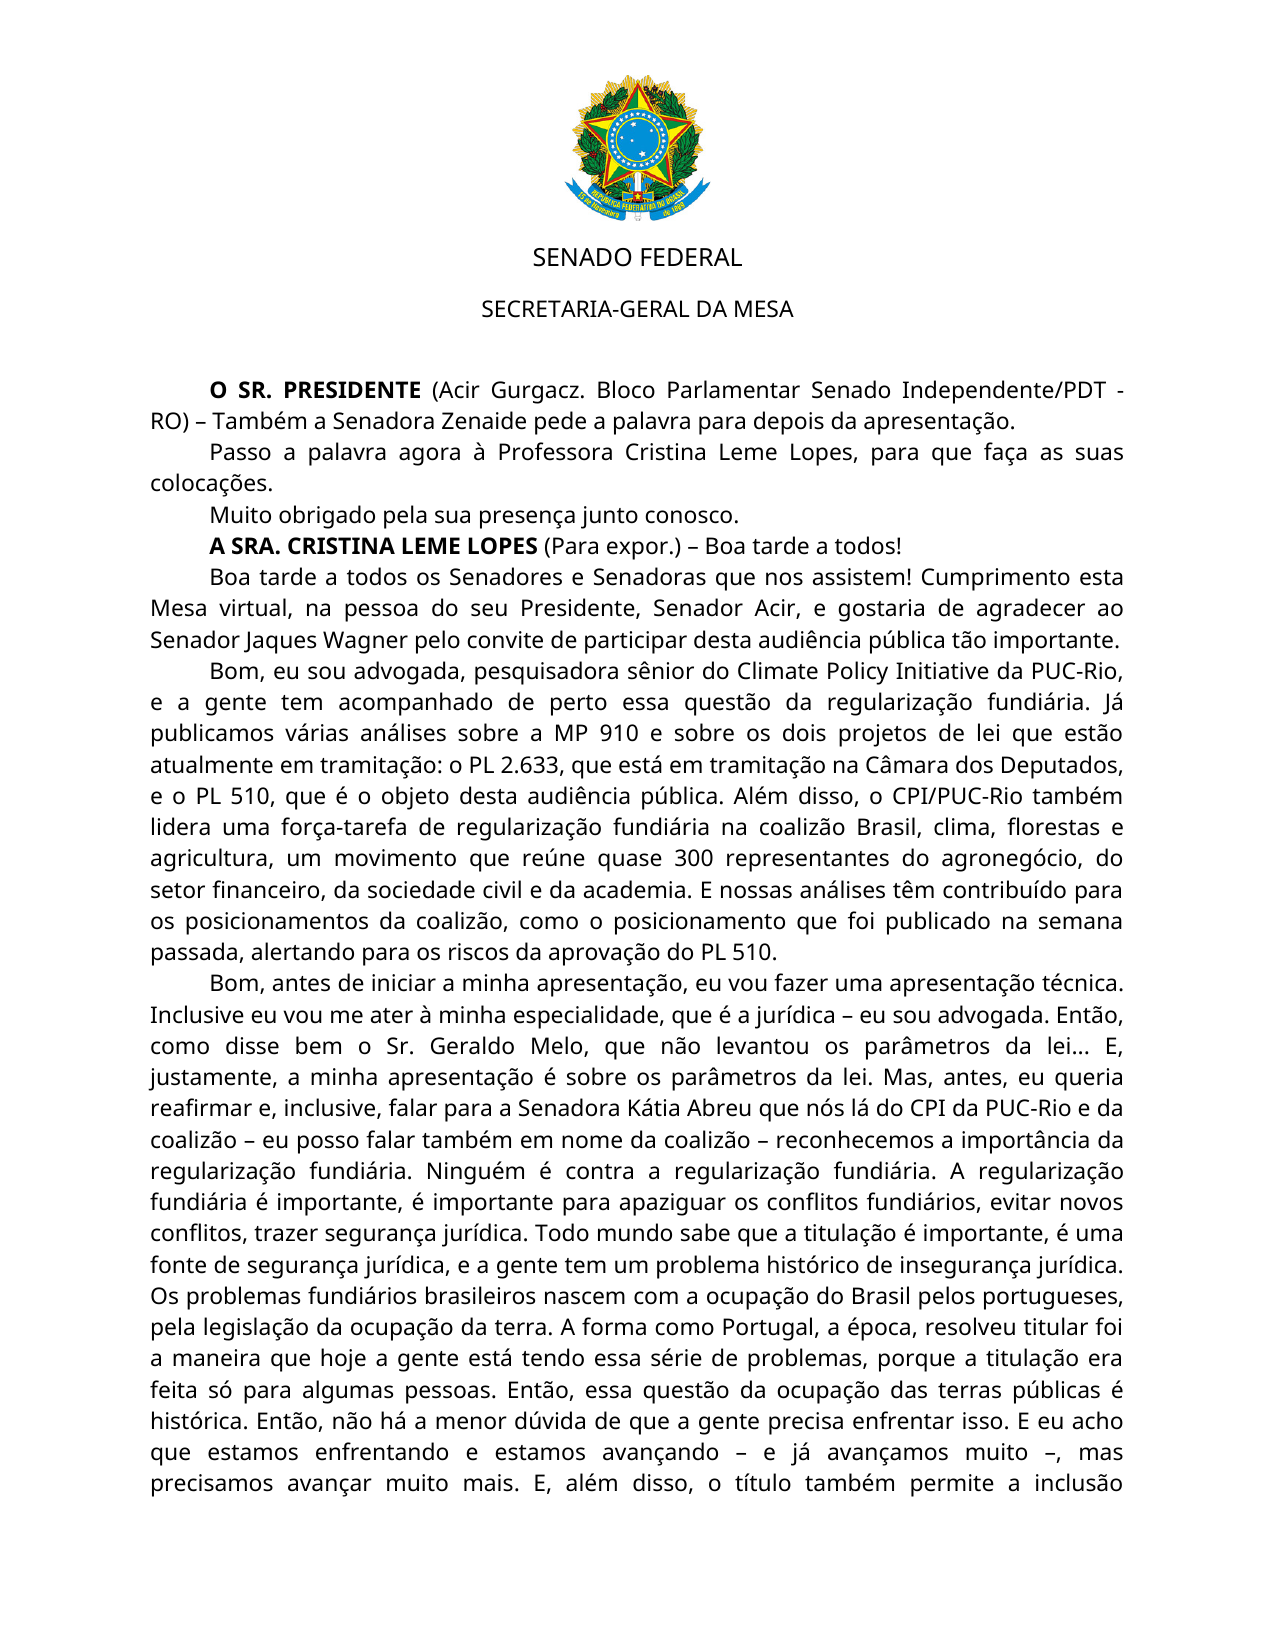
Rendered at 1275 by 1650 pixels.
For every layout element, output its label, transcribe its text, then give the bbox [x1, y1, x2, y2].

picture [564, 75, 711, 221]
text O SR. PRESIDENTE (Acir Gurgacz. Bloco Parlamentar Senado Independente/PDT - RO) – Também a Senadora Zenaide pede a palavra para depois da apresentação. [150, 374, 1125, 436]
text Muito obrigado pela sua presença junto conosco. [150, 499, 1125, 530]
text Bom, eu sou advogada, pesquisadora sênior do Climate Policy Initiative da PUC-Rio, e a gente tem acompanhado de perto essa questão da regularização fundiária. Já publicamos várias análises sobre a MP 910 e sobre os dois projetos de lei que estão atualmente em tramitação: o PL 2.633, que está em tramitação na Câmara dos Deputados, e o PL 510, que é o objeto desta audiência pública. Além disso, o CPI/PUC-Rio também lidera uma força-tarefa de regularização fundiária na coalizão Brasil, clima, florestas e agricultura, um movimento que reúne quase 300 representantes do agronegócio, do setor financeiro, da sociedade civil e da academia. E nossas análises têm contribuído para os posicionamentos da coalizão, como o posicionamento que foi publicado na semana passada, alertando para os riscos da aprovação do PL 510. [150, 655, 1125, 967]
text Boa tarde a todos os Senadores e Senadoras que nos assistem! Cumprimento esta Mesa virtual, na pessoa do seu Presidente, Senador Acir, e gostaria de agradecer ao Senador Jaques Wagner pelo convite de participar desta audiência pública tão importante. [150, 561, 1125, 655]
text Passo a palavra agora à Professora Cristina Leme Lopes, para que faça as suas colocações. [150, 436, 1125, 499]
text A SRA. CRISTINA LEME LOPES (Para expor.) – Boa tarde a todos! [150, 530, 1125, 561]
